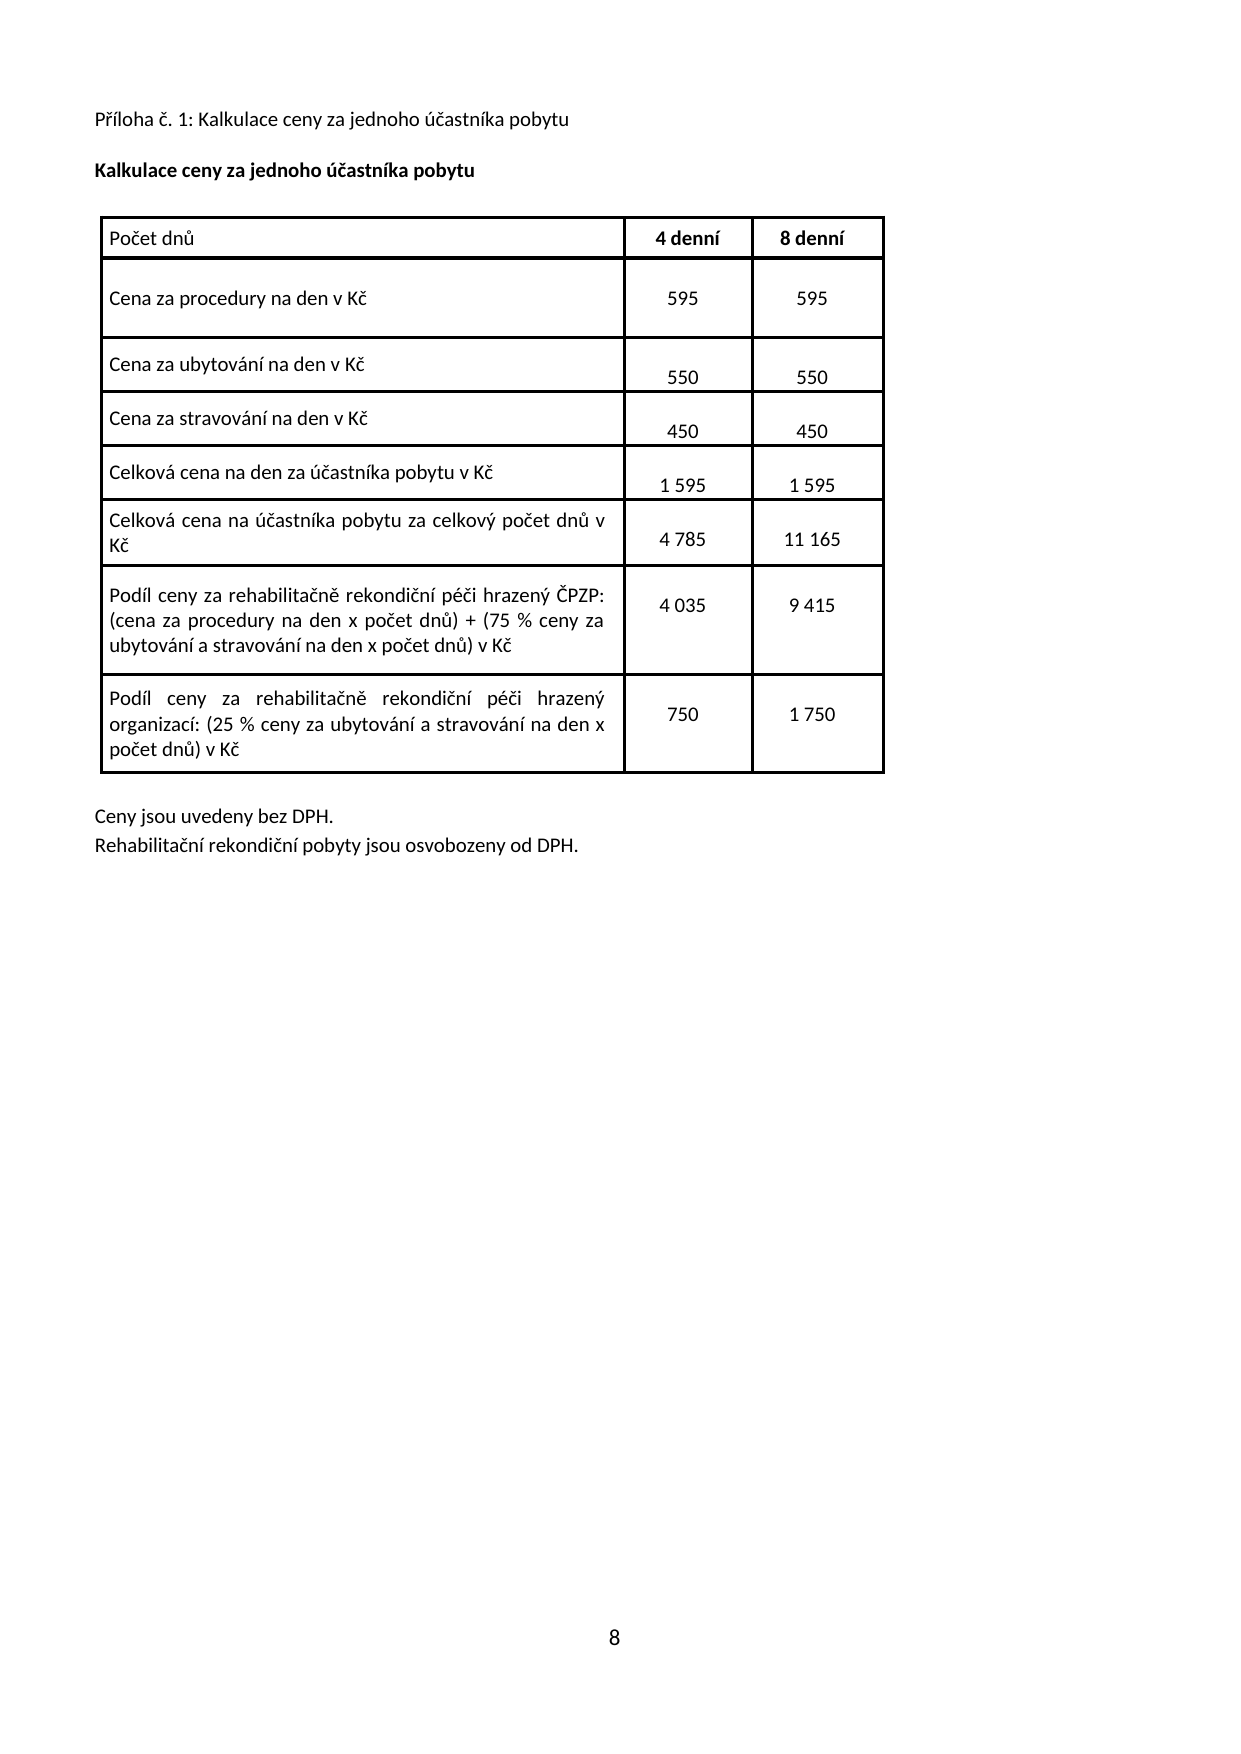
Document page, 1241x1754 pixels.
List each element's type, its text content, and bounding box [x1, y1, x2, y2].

table_cell 750 [626, 676, 751, 771]
table_cell Podíl ceny za rehabilitačně rekondiční péči hrazený ČPZP: (cena za procedury na den x počet dnů) + (75 % ceny za ubytování a stravování na den x počet dnů) v Kč [103, 567, 623, 673]
table_header 8 denní [754, 219, 882, 256]
table_cell 1 595 [626, 447, 751, 498]
table_cell Cena za stravování na den v Kč [103, 393, 623, 444]
table_cell 1 750 [754, 676, 882, 771]
table_cell Cena za procedury na den v Kč [103, 260, 623, 336]
text Příloha č. 1: Kalkulace ceny za jednoho účastníka pobytu [94, 106, 1146, 132]
table_cell 4 035 [626, 567, 751, 673]
table_cell Cena za ubytování na den v Kč [103, 339, 623, 390]
table_cell 550 [626, 339, 751, 390]
text Ceny jsou uvedeny bez DPH. [94, 803, 1146, 829]
table_cell 9 415 [754, 567, 882, 673]
table_cell 595 [754, 260, 882, 336]
table_cell 550 [754, 339, 882, 390]
table_cell 1 595 [754, 447, 882, 498]
table_cell 11 165 [754, 501, 882, 564]
table_cell 450 [754, 393, 882, 444]
text Kalkulace ceny za jednoho účastníka pobytu [94, 157, 1146, 183]
text Rehabilitační rekondiční pobyty jsou osvobozeny od DPH. [94, 833, 1146, 858]
table_cell 450 [626, 393, 751, 444]
table_header Počet dnů [103, 219, 623, 256]
table_cell Podíl ceny za rehabilitačně rekondiční péči hrazený organizací: (25 % ceny za ubytování a stravování na den x počet dnů) v Kč [103, 676, 623, 771]
table_header 4 denní [626, 219, 751, 256]
table_cell 595 [626, 260, 751, 336]
table_cell Celková cena na účastníka pobytu za celkový počet dnů v Kč [103, 501, 623, 564]
table_cell Celková cena na den za účastníka pobytu v Kč [103, 447, 623, 498]
table_cell 4 785 [626, 501, 751, 564]
